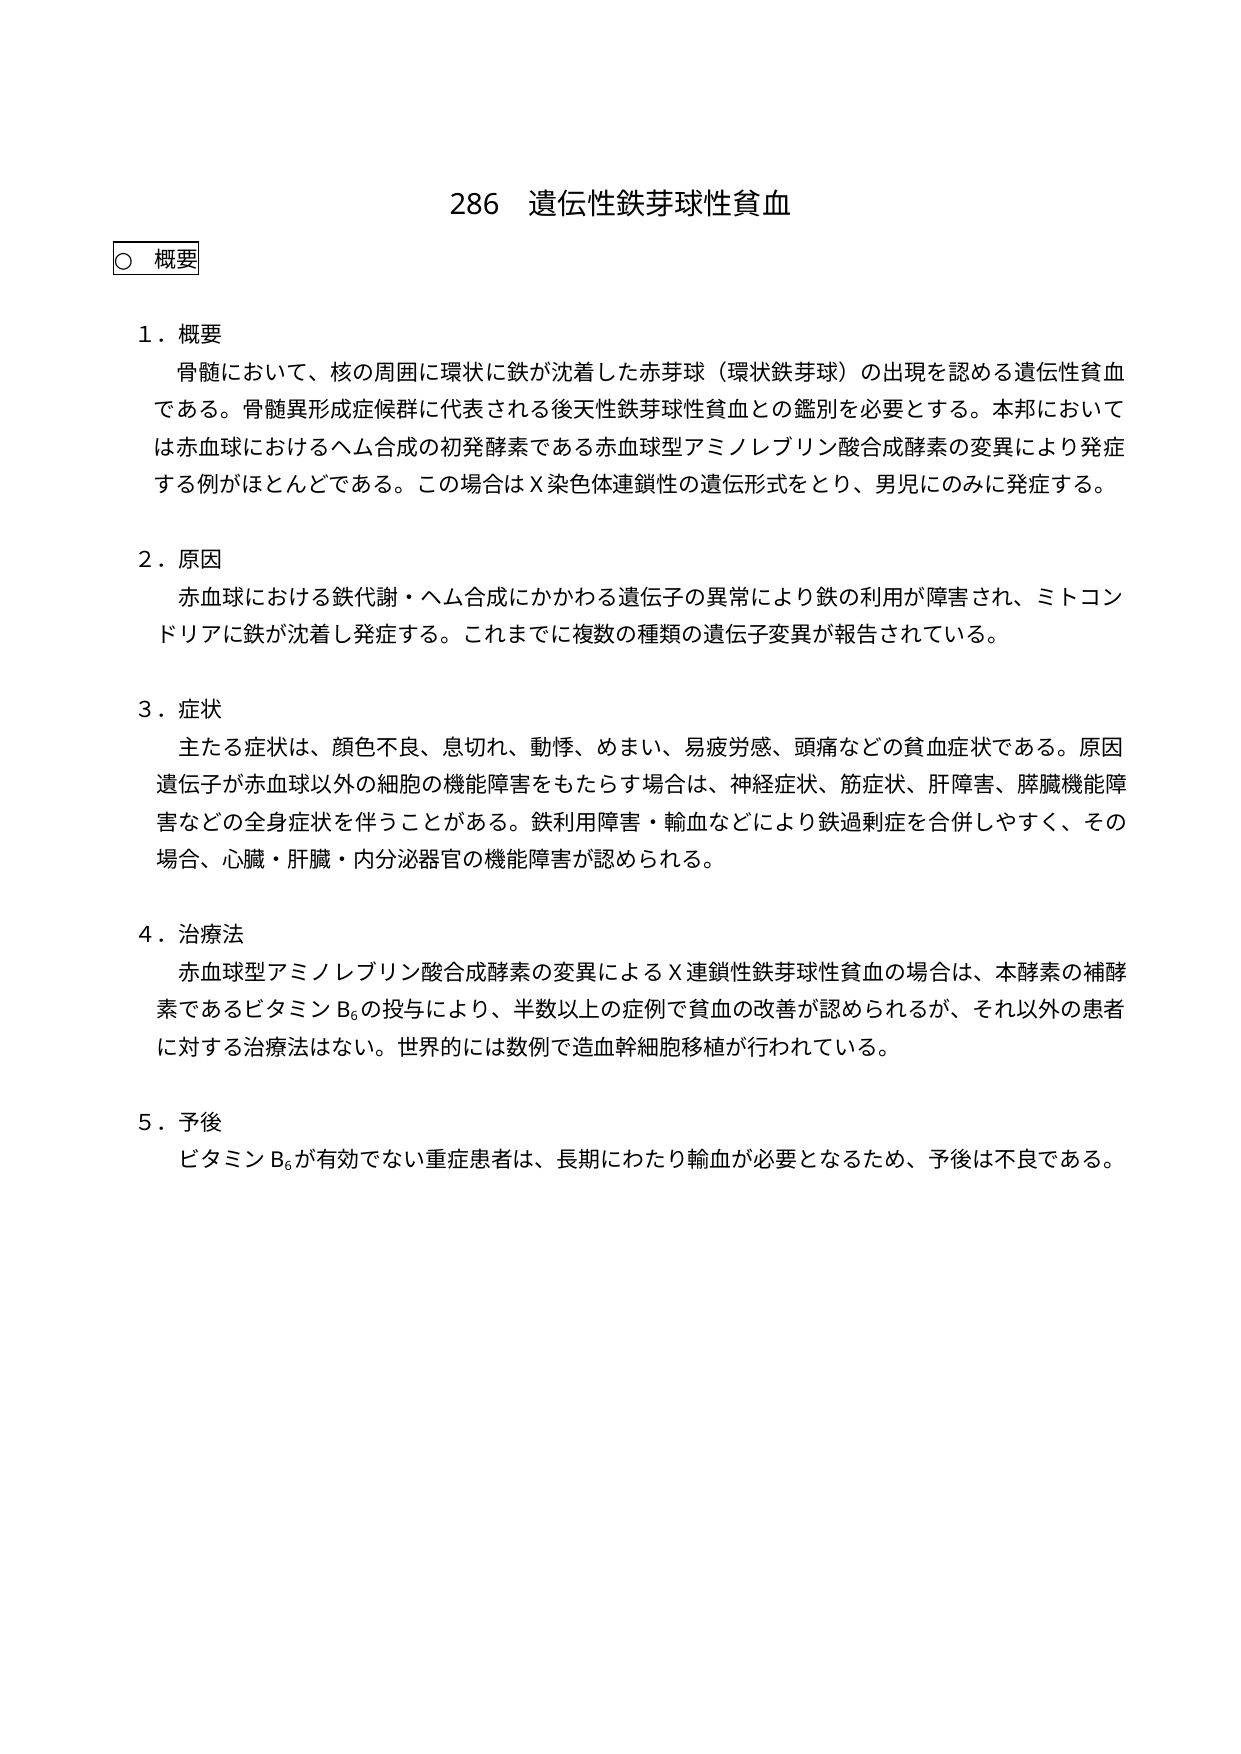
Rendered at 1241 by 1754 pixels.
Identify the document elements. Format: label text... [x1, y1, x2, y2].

text 赤血球型アミノレブリン酸合成酵素の変異によるX連鎖性鉄芽球性貧血の場合は、本酵素の補酵素であるビタミンB6の投与により、半数以上の症例で貧血の改善が認められるが、それ以外の患者に対する治療法はない。世界的には数例で造血幹細胞移植が行われている。 [156, 952, 1128, 1064]
text 骨髄において、核の周囲に環状に鉄が沈着した赤芽球（環状鉄芽球）の出現を認める遺伝性貧血である。骨髄異形成症候群に代表される後天性鉄芽球性貧血との鑑別を必要とする。本邦においては赤血球におけるヘム合成の初発酵素である赤血球型アミノレブリン酸合成酵素の変異により発症する例がほとんどである。この場合はX染色体連鎖性の遺伝形式をとり、男児にのみに発症する。 [154, 352, 1128, 502]
text ５．予後 [134, 1102, 1128, 1139]
text ４．治療法 [134, 914, 1128, 952]
text 主たる症状は、顔色不良、息切れ、動悸、めまい、易疲労感、頭痛などの貧血症状である。原因遺伝子が赤血球以外の細胞の機能障害をもたらす場合は、神経症状、筋症状、肝障害、膵臓機能障害などの全身症状を伴うことがある。鉄利用障害・輸血などにより鉄過剰症を合併しやすく、その場合、心臓・肝臓・内分泌器官の機能障害が認められる。 [112, 727, 1128, 877]
text ビタミンB6が有効でない重症患者は、長期にわたり輸血が必要となるため、予後は不良である。 [156, 1139, 1128, 1177]
text ２．原因 [134, 539, 1128, 577]
text 286 遺伝性鉄芽球性貧血 [112, 164, 1128, 239]
text ○ 概要 [112, 239, 1128, 277]
text 赤血球における鉄代謝・ヘム合成にかかわる遺伝子の異常により鉄の利用が障害され、ミトコンドリアに鉄が沈着し発症する。これまでに複数の種類の遺伝子変異が報告されている。 [112, 577, 1128, 652]
text １．概要 [134, 314, 1128, 352]
text ３．症状 [134, 689, 1128, 727]
